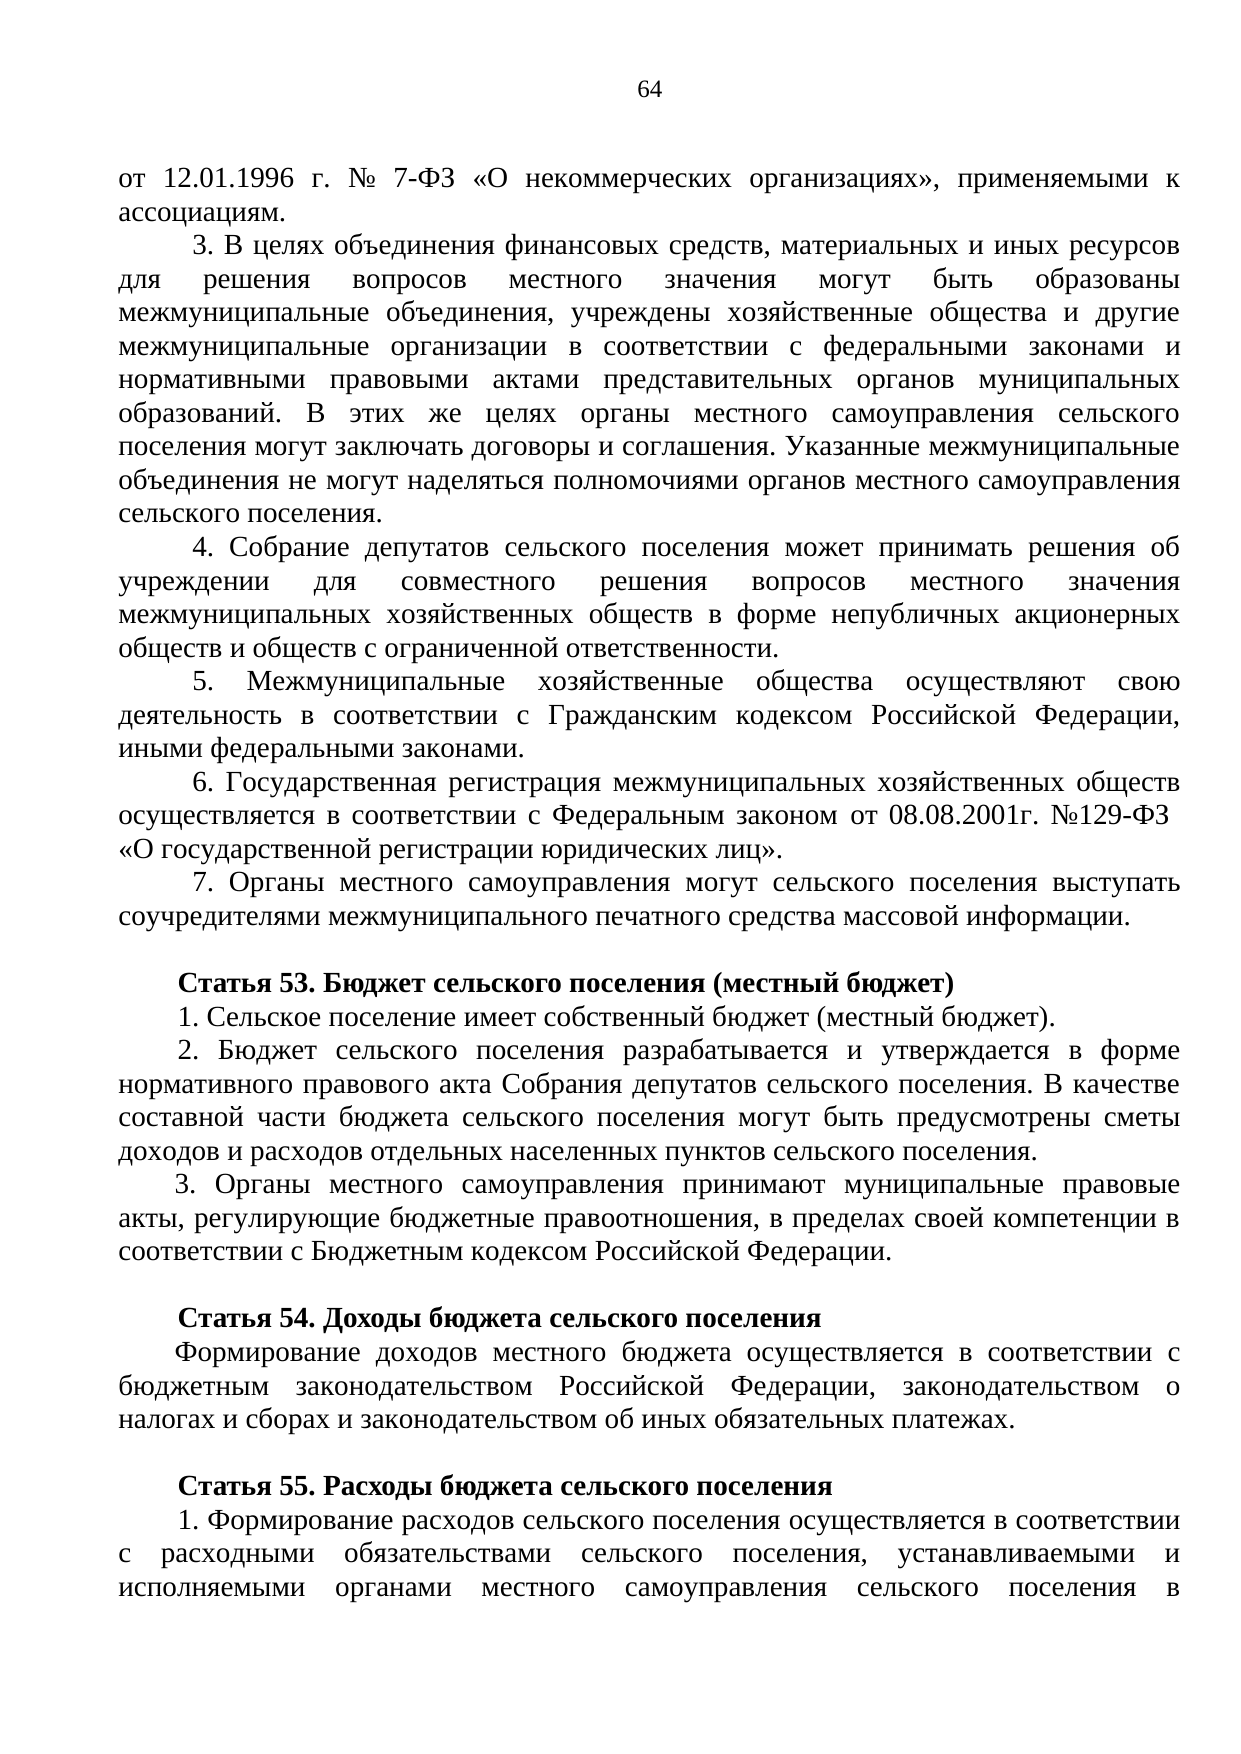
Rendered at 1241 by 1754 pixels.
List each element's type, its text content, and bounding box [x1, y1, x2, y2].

text Формирование доходов местного бюджета осуществляется в соответствии с бюджетным законодательством Российской Федерации, законодательством о налогах и сборах и законодательством об иных обязательных платежах. [118, 1334, 1181, 1435]
text 2. Бюджет сельского поселения разрабатывается и утверждается в форме нормативного правового акта Собрания депутатов сельского поселения. В качестве составной части бюджета сельского поселения могут быть предусмотрены сметы доходов и расходов отдельных населенных пунктов сельского поселения. [118, 1032, 1181, 1166]
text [118, 160, 1181, 227]
text 6. Государственная регистрация межмуниципальных хозяйственных обществ осуществляется в соответствии с Федеральным законом от 08.08.2001г. №129-ФЗ «О государственной регистрации юридических лиц». [118, 764, 1181, 864]
text 1. Сельское поселение имеет собственный бюджет (местный бюджет). [118, 999, 1181, 1032]
text 3. В целях объединения финансовых средств, материальных и иных ресурсов для решения вопросов местного значения могут быть образованы межмуниципальные объединения, учреждены хозяйственные общества и другие межмуниципальные организации в соответствии с федеральными законами и нормативными правовыми актами представительных органов муниципальных образований. В этих же целях органы местного самоуправления сельского поселения могут заключать договоры и соглашения. Указанные межмуниципальные объединения не могут наделяться полномочиями органов местного самоуправления сельского поселения. [118, 227, 1181, 529]
text 4. Собрание депутатов сельского поселения может принимать решения об учреждении для совместного решения вопросов местного значения межмуниципальных хозяйственных обществ в форме непубличных акционерных обществ и обществ с ограниченной ответственности. [118, 529, 1181, 663]
text 3. Органы местного самоуправления принимают муниципальные правовые акты, регулирующие бюджетные правоотношения, в пределах своей компетенции в соответствии с Бюджетным кодексом Российской Федерации. [118, 1166, 1181, 1267]
text Статья 54. Доходы бюджета сельского поселения [118, 1301, 1181, 1334]
text Статья 55. Расходы бюджета сельского поселения [118, 1468, 1181, 1502]
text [118, 1502, 1181, 1602]
text 5. Межмуниципальные хозяйственные общества осуществляют свою деятельность в соответствии с Гражданским кодексом Российской Федерации, иными федеральными законами. [118, 663, 1181, 764]
text 7. Органы местного самоуправления могут сельского поселения выступать соучредителями межмуниципального печатного средства массовой информации. [118, 864, 1181, 932]
text Статья 53. Бюджет сельского поселения (местный бюджет) [118, 965, 1181, 999]
